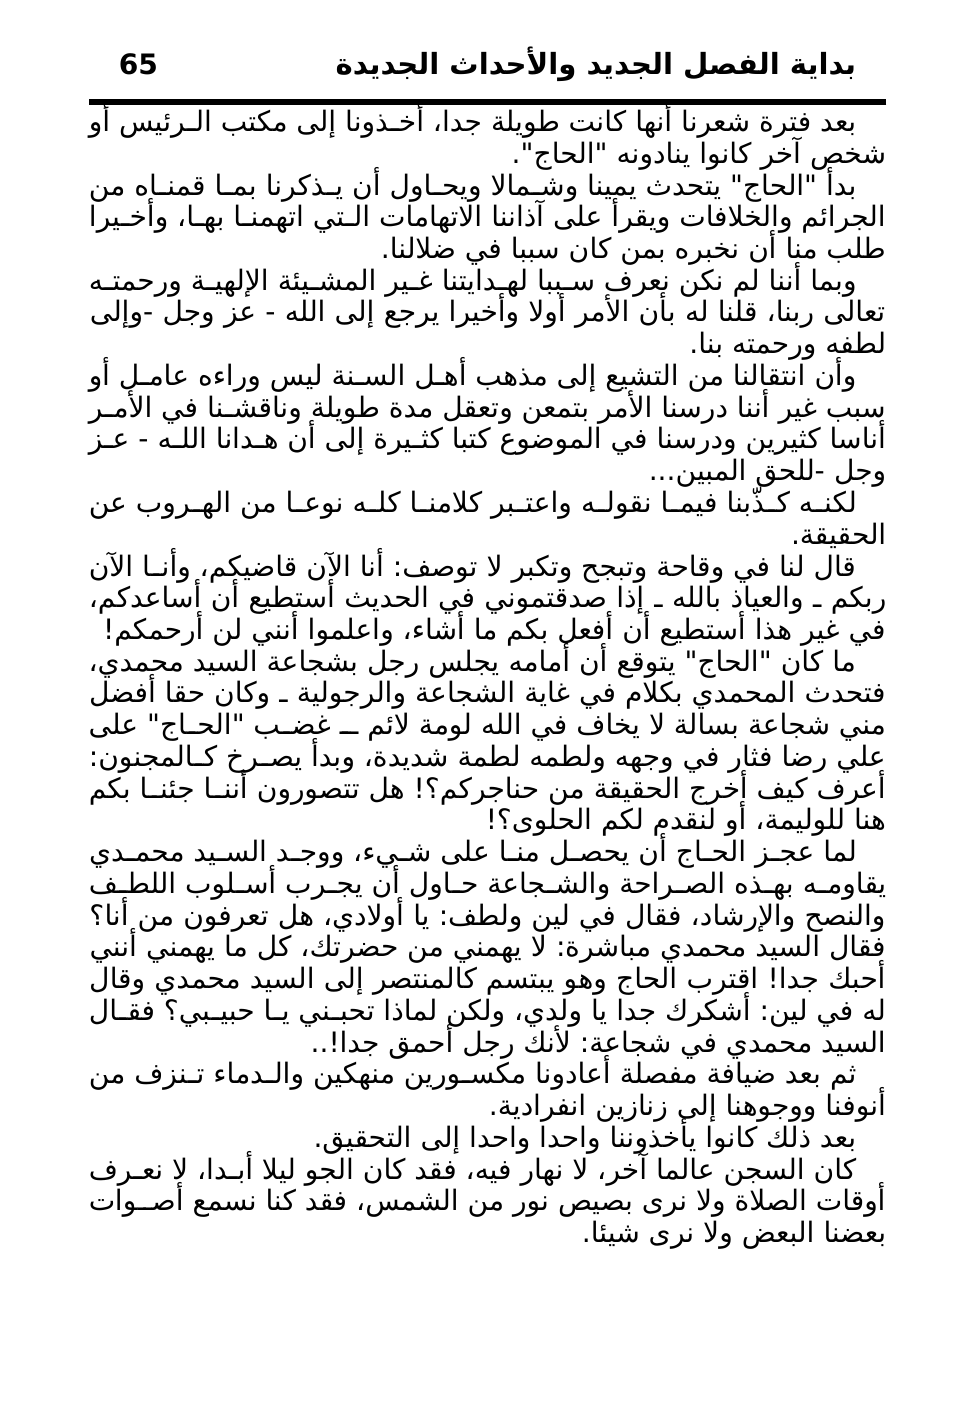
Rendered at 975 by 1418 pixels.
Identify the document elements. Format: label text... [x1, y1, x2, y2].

text ثم بعد ضيافة مفصلة أعادونا مكسورين منهكين والدماء تنزف من أنوفنا ووجوهنا إلى زنازين انفرادية. [89, 1059, 886, 1122]
text قال لنا في وقاحة وتبجح وتكبر لا توصف: أنا الآن قاضيكم، وأنا الآن ربكم ـ والعياذ بالله ـ إذا صدقتموني في الحديث أستطيع أن أساعدكم، في غير هذا أستطيع أن أفعل بكم ما أشاء، واعلموا أنني لن أرحمكم! [89, 551, 886, 646]
text لكنه كذّبنا فيما نقوله واعتبر كلامنا كله نوعا من الهروب عن الحقيقة. [89, 487, 886, 551]
text وبما أننا لم نكن نعرف سببا لهدايتنا غير المشيئة الإلهية ورحمته تعالى ربنا، قلنا له بأن الأمر أولا وأخيرا يرجع إلى الله - عز وجل -وإلى لطفه ورحمته بنا. [89, 265, 886, 360]
text كان السجن عالما آخر، لا نهار فيه، فقد كان الجو ليلا أبدا، لا نعرف أوقات الصلاة ولا نرى بصيص نور من الشمس، فقد كنا نسمع أصوات بعضنا البعض ولا نرى شيئا. [89, 1154, 886, 1249]
text بعد ذلك كانوا يأخذوننا واحدا واحدا إلى التحقيق. [89, 1122, 886, 1154]
text لما عجز الحاج أن يحصل منا على شيء، ووجد السيد محمدي يقاومه بهذه الصراحة والشجاعة حاول أن يجرب أسلوب اللطف والنصح والإرشاد، فقال في لين ولطف: يا أولادي، هل تعرفون من أنا؟ فقال السيد محمدي مباشرة: لا يهمني من حضرتك، كل ما يهمني أنني أحبك جدا! اقترب الحاج وهو يبتسم كالمنتصر إلى السيد محمدي وقال له في لين: أشكرك جدا يا ولدي، ولكن لماذا تحبني يا حبيبي؟ فقال السيد محمدي في شجاعة: لأنك رجل أحمق جدا!.. [89, 836, 886, 1059]
text بعد فترة شعرنا أنها كانت طويلة جدا، أخذونا إلى مكتب الرئيس أو شخص آخر كانوا ينادونه "الحاج". [89, 106, 886, 170]
text بدأ "الحاج" يتحدث يمينا وشمالا ويحاول أن يذكرنا بما قمناه من الجرائم والخلافات ويقرأ على آذاننا الاتهامات التي اتهمنا بها، وأخيرا طلب منا أن نخبره بمن كان سببا في ضلالنا. [89, 170, 886, 265]
text وأن انتقالنا من التشيع إلى مذهب أهل السنة ليس وراءه عامل أو سبب غير أننا درسنا الأمر بتمعن وتعقل مدة طويلة وناقشنا في الأمر أناسا كثيرين ودرسنا في الموضوع كتبا كثيرة إلى أن هدانا الله - عز وجل -للحق المبين... [89, 360, 886, 487]
text ما كان "الحاج" يتوقع أن أمامه يجلس رجل بشجاعة السيد محمدي، فتحدث المحمدي بكلام في غاية الشجاعة والرجولية ـ وكان حقا أفضل مني شجاعة بسالة لا يخاف في الله لومة لائم ـ غضب "الحاج" على علي رضا فثار في وجهه ولطمه لطمة شديدة، وبدأ يصرخ كالمجنون: أعرف كيف أخرج الحقيقة من حناجركم؟! هل تتصورون أننا جئنا بكم هنا للوليمة، أو لنقدم لكم الحلوى؟! [89, 646, 886, 836]
